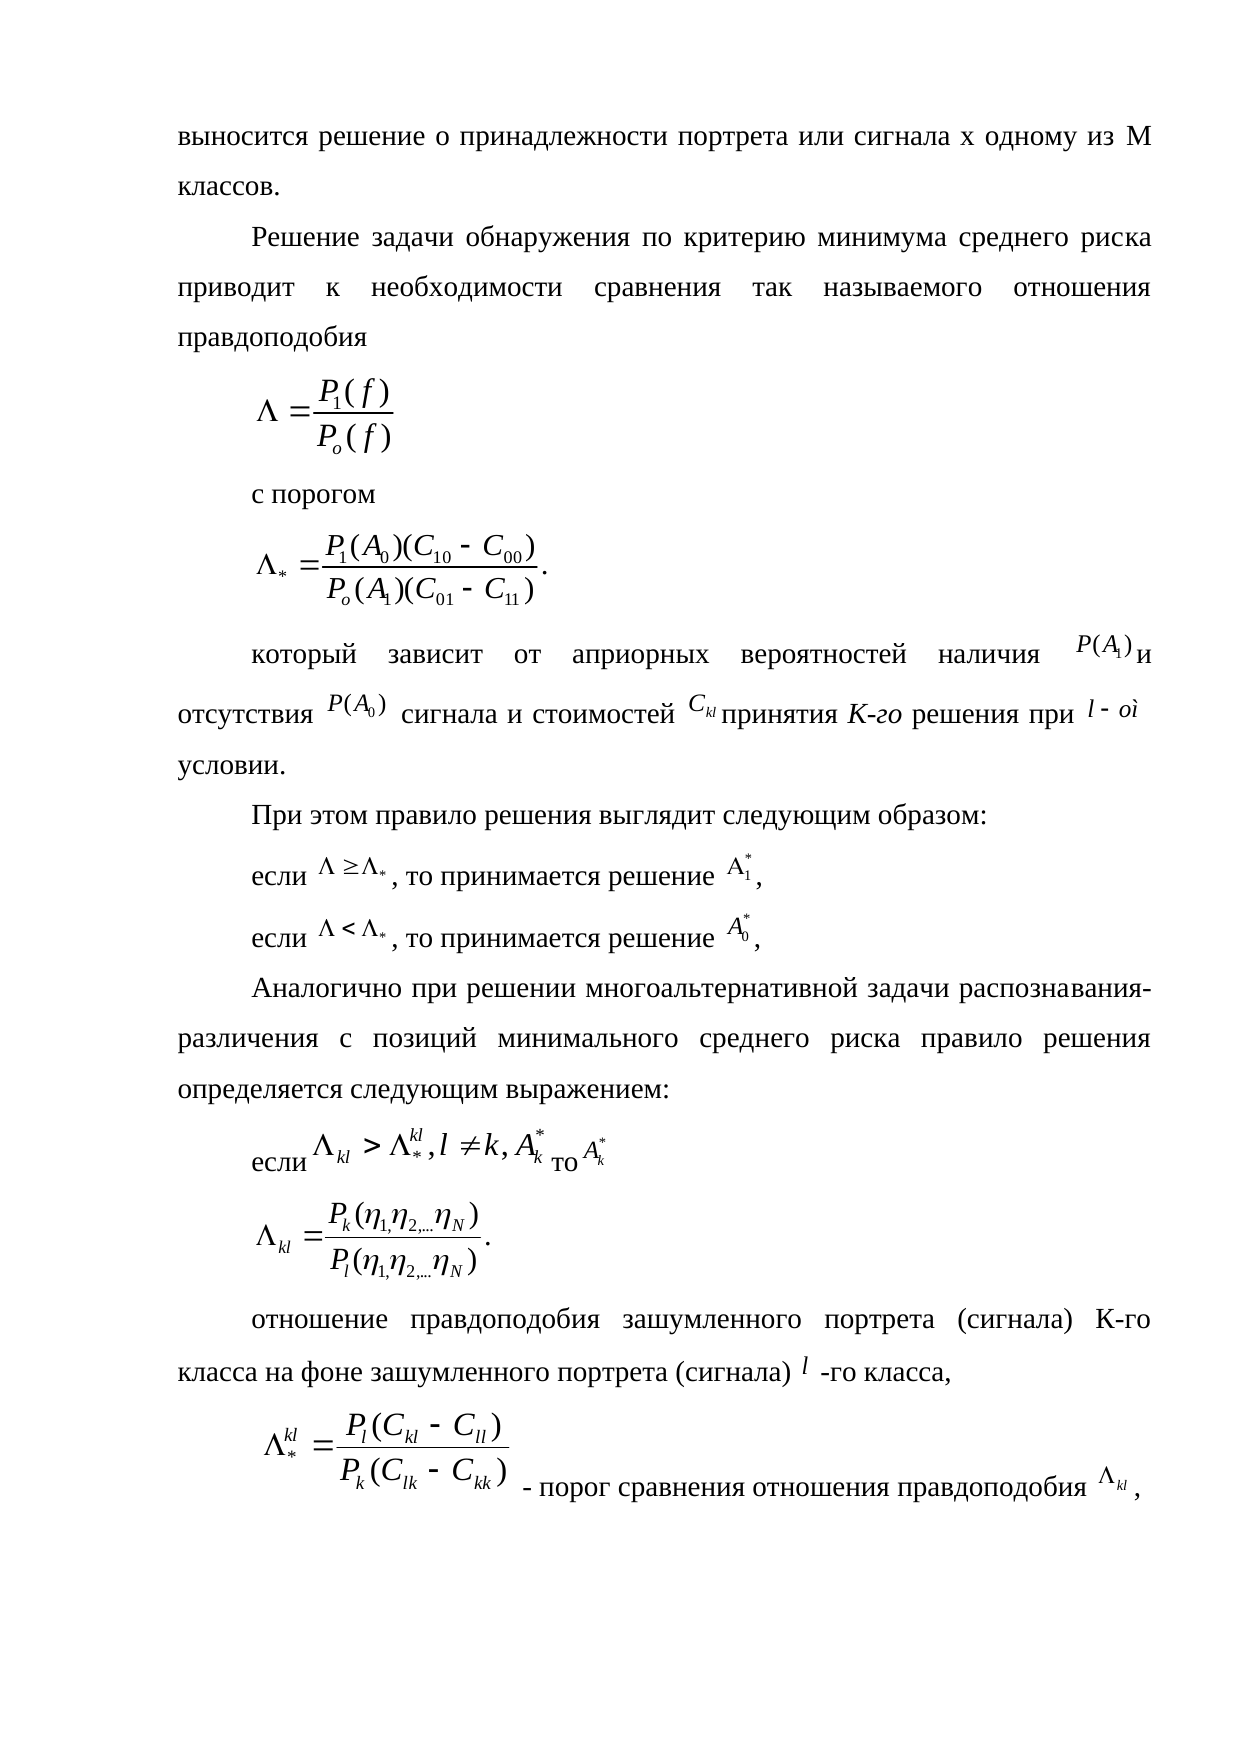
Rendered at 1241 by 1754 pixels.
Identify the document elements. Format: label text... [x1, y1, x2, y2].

text если , то принимается решение , [177, 847, 1152, 891]
text Решение задачи обнаружения по критерию минимума среднего риска приводит к необходимости сравнения так называемого отношения правдоподобия [177, 219, 1152, 353]
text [177, 118, 1152, 202]
text Аналогично при решении многоальтернативной задачи распознавания-различения с позиций минимального среднего риска правило решения определяется следующим выражением: [177, 970, 1152, 1104]
text - порог сравнения отношения правдоподобия , [177, 1404, 1152, 1503]
text если , то принимается решение , [177, 908, 1152, 953]
text При этом правило решения выглядит следующим образом: [177, 797, 1152, 831]
text c порогом [177, 476, 1152, 510]
text отношение правдоподобия зашумленного портрета (сигнала) К-го класса на фоне зашумленного портрета (сигнала) -го класса, [177, 1301, 1152, 1387]
text который зависит от априорных вероятностей наличия и отсутствия сигнала и стоимостей принятия К-го решения при условии. [177, 627, 1152, 780]
text еслито [177, 1121, 1152, 1177]
